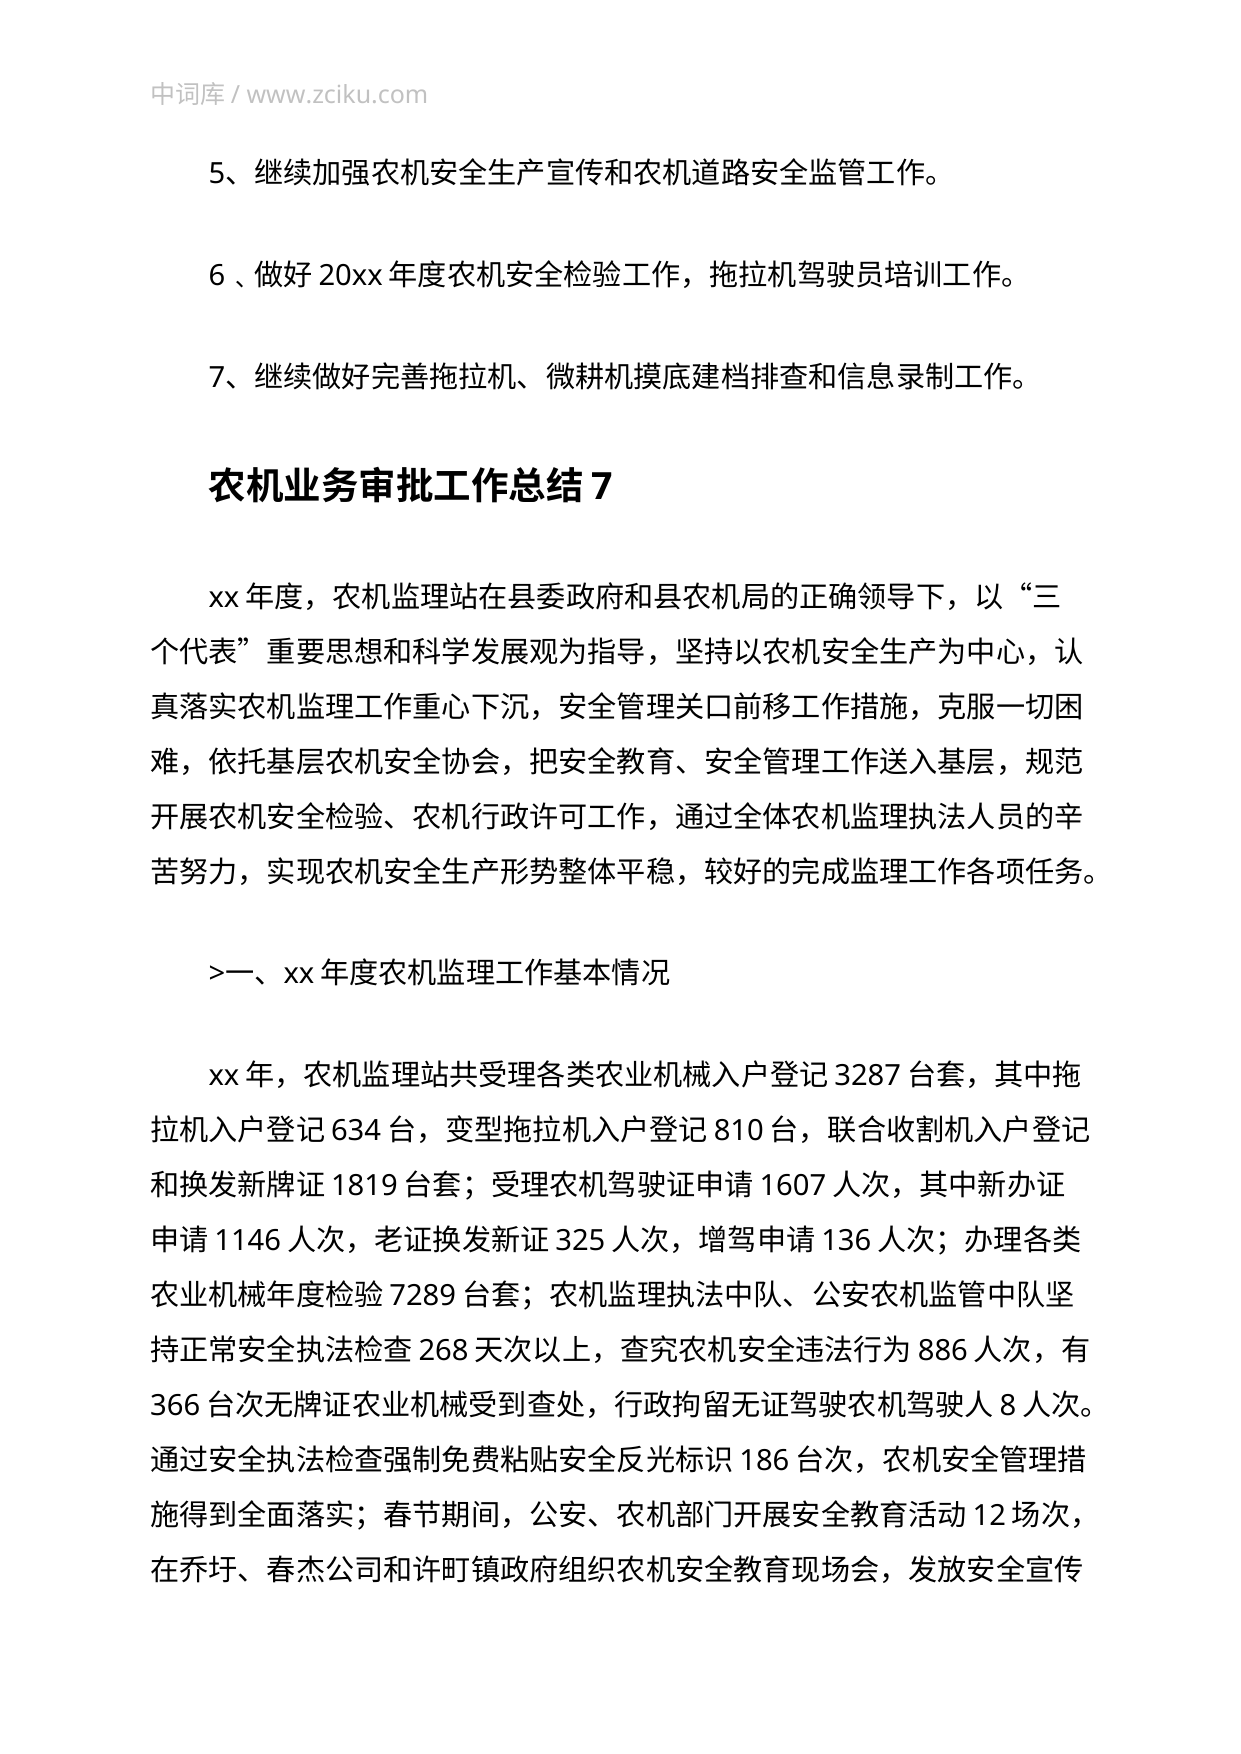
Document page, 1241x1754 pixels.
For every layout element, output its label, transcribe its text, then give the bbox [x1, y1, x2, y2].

text xx年度，农机监理站在县委政府和县农机局的正确领导下，以“三个代表”重要思想和科学发展观为指导，坚持以农机安全生产为中心，认真落实农机监理工作重心下沉，安全管理关口前移工作措施，克服一切困难，依托基层农机安全协会，把安全教育、安全管理工作送入基层，规范开展农机安全检验、农机行政许可工作，通过全体农机监理执法人员的辛苦努力，实现农机安全生产形势整体平稳，较好的完成监理工作各项任务。 [150, 573, 1090, 890]
text 农机业务审批工作总结7 [150, 456, 1090, 510]
text 7、继续做好完善拖拉机、微耕机摸底建档排查和信息录制工作。 [150, 354, 1090, 396]
text 6﹑做好20xx年度农机安全检验工作，拖拉机驾驶员培训工作。 [150, 252, 1090, 294]
text >一、xx年度农机监理工作基本情况 [150, 950, 1090, 992]
text 5、继续加强农机安全生产宣传和农机道路安全监管工作。 [150, 150, 1090, 192]
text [150, 1052, 1090, 1589]
